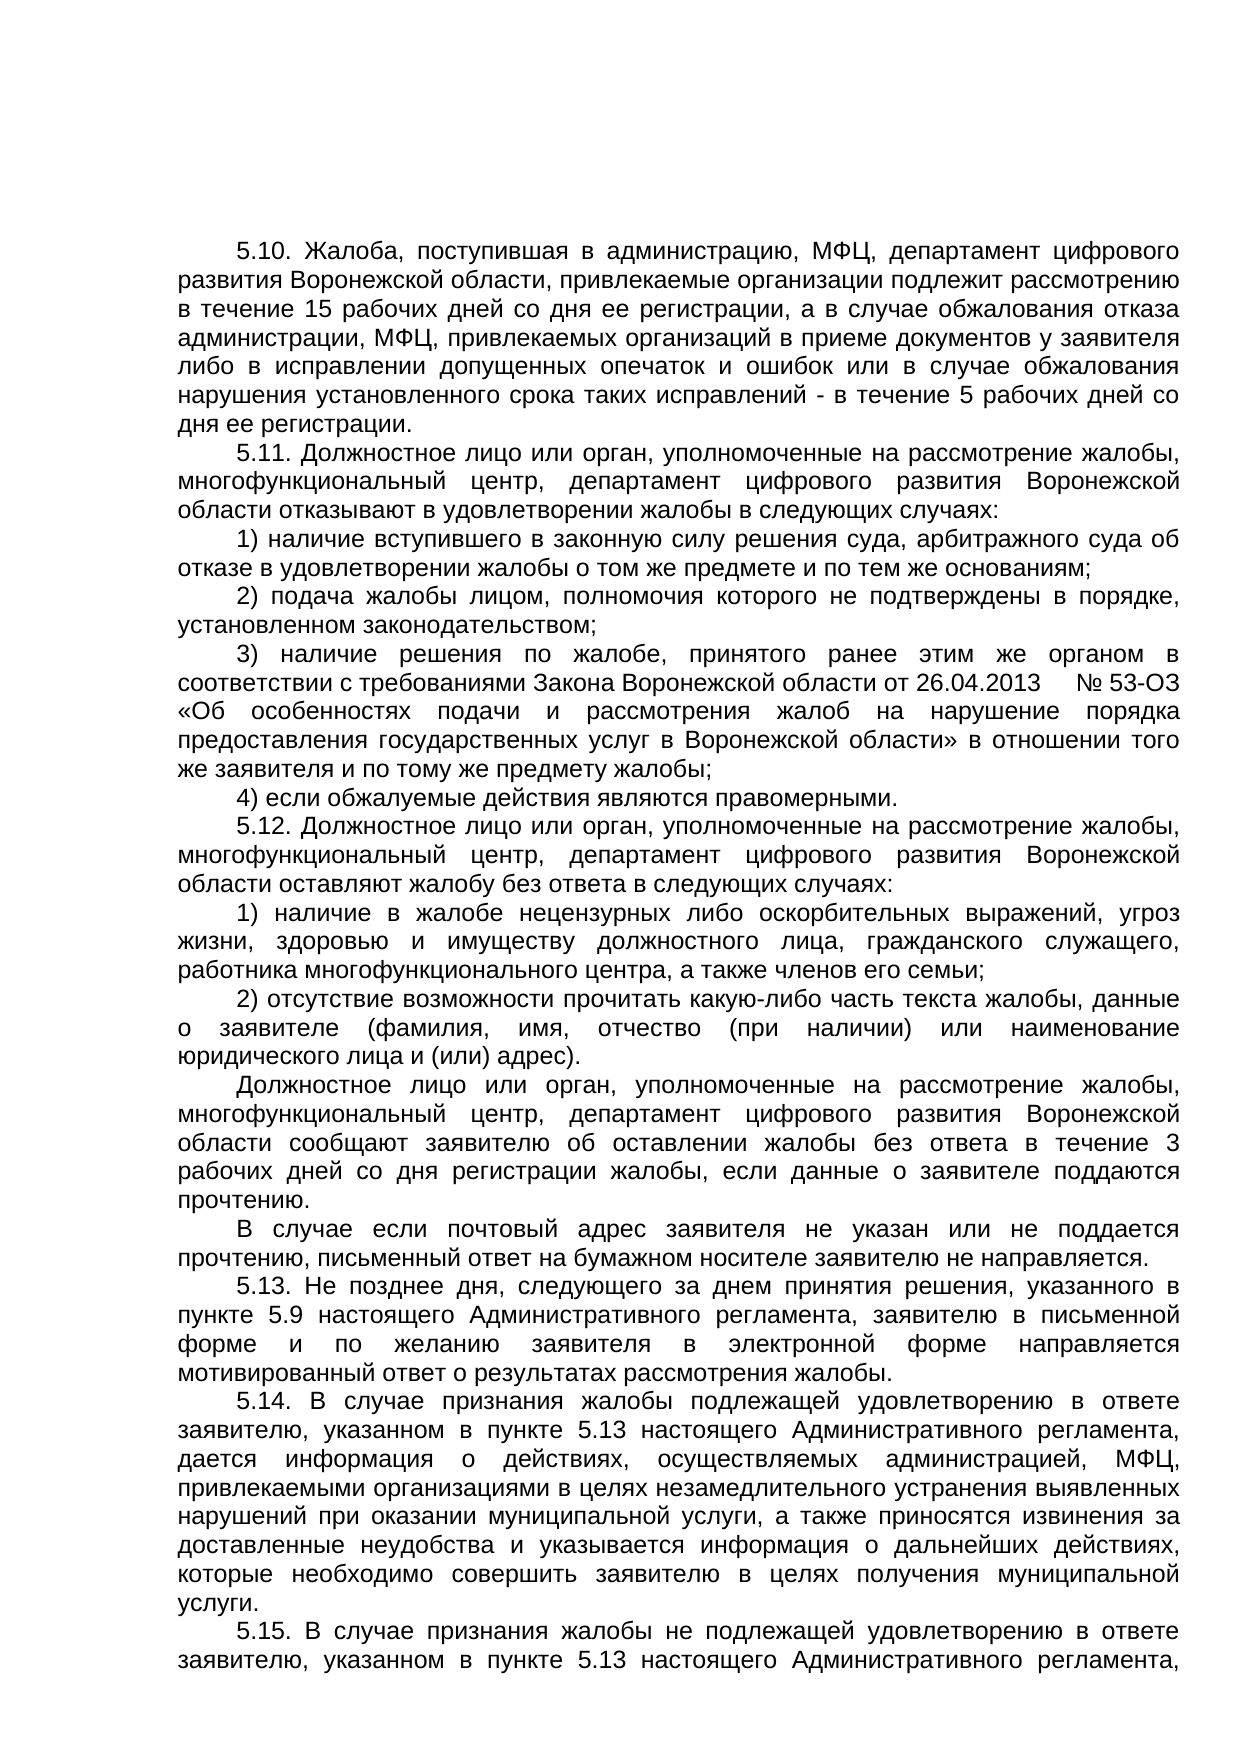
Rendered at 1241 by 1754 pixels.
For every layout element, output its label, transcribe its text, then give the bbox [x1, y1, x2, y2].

text 1) наличие вступившего в законную силу решения суда, арбитражного суда об отказе в удовлетворении жалобы о том же предмете и по тем же основаниям; [177, 524, 1181, 581]
text 4) если обжалуемые действия являются правомерными. [177, 782, 1181, 811]
text В случае если почтовый адрес заявителя не указан или не поддается прочтению, письменный ответ на бумажном носителе заявителю не направляется. [177, 1214, 1181, 1271]
text 5.10. Жалоба, поступившая в администрацию, МФЦ, департамент цифрового развития Воронежской области, привлекаемые организации подлежит рассмотрению в течение 15 рабочих дней со дня ее регистрации, а в случае обжалования отказа администрации, МФЦ, привлекаемых организаций в приеме документов у заявителя либо в исправлении допущенных опечаток и ошибок или в случае обжалования нарушения установленного срока таких исправлений - в течение 5 рабочих дней со дня ее регистрации. [177, 236, 1181, 437]
text 5.13. Не позднее дня, следующего за днем принятия решения, указанного в пункте 5.9 настоящего Административного регламента, заявителю в письменной форме и по желанию заявителя в электронной форме направляется мотивированный ответ о результатах рассмотрения жалобы. [177, 1271, 1181, 1386]
text 5.11. Должностное лицо или орган, уполномоченные на рассмотрение жалобы, многофункциональный центр, департамент цифрового развития Воронежской области отказывают в удовлетворении жалобы в следующих случаях: [177, 437, 1181, 524]
text 2) подача жалобы лицом, полномочия которого не подтверждены в порядке, установленном законодательством; [177, 581, 1181, 639]
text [177, 1616, 1181, 1674]
text 2) отсутствие возможности прочитать какую-либо часть текста жалобы, данные о заявителе (фамилия, имя, отчество (при наличии) или наименование юридического лица и (или) адрес). [177, 984, 1181, 1070]
text 1) наличие в жалобе нецензурных либо оскорбительных выражений, угроз жизни, здоровью и имуществу должностного лица, гражданского служащего, работника многофункционального центра, а также членов его семьи; [177, 897, 1181, 984]
text Должностное лицо или орган, уполномоченные на рассмотрение жалобы, многофункциональный центр, департамент цифрового развития Воронежской области сообщают заявителю об оставлении жалобы без ответа в течение 3 рабочих дней со дня регистрации жалобы, если данные о заявителе поддаются прочтению. [177, 1070, 1181, 1214]
text 3) наличие решения по жалобе, принятого ранее этим же органом в соответствии с требованиями Закона Воронежской области от 26.04.2013 № 53-ОЗ «Об особенностях подачи и рассмотрения жалоб на нарушение порядка предоставления государственных услуг в Воронежской области» в отношении того же заявителя и по тому же предмету жалобы; [177, 639, 1181, 782]
text 5.12. Должностное лицо или орган, уполномоченные на рассмотрение жалобы, многофункциональный центр, департамент цифрового развития Воронежской области оставляют жалобу без ответа в следующих случаях: [177, 811, 1181, 897]
text 5.14. В случае признания жалобы подлежащей удовлетворению в ответе заявителю, указанном в пункте 5.13 настоящего Административного регламента, дается информация о действиях, осуществляемых администрацией, МФЦ, привлекаемыми организациями в целях незамедлительного устранения выявленных нарушений при оказании муниципальной услуги, а также приносятся извинения за доставленные неудобства и указывается информация о дальнейших действиях, которые необходимо совершить заявителю в целях получения муниципальной услуги. [177, 1386, 1181, 1616]
